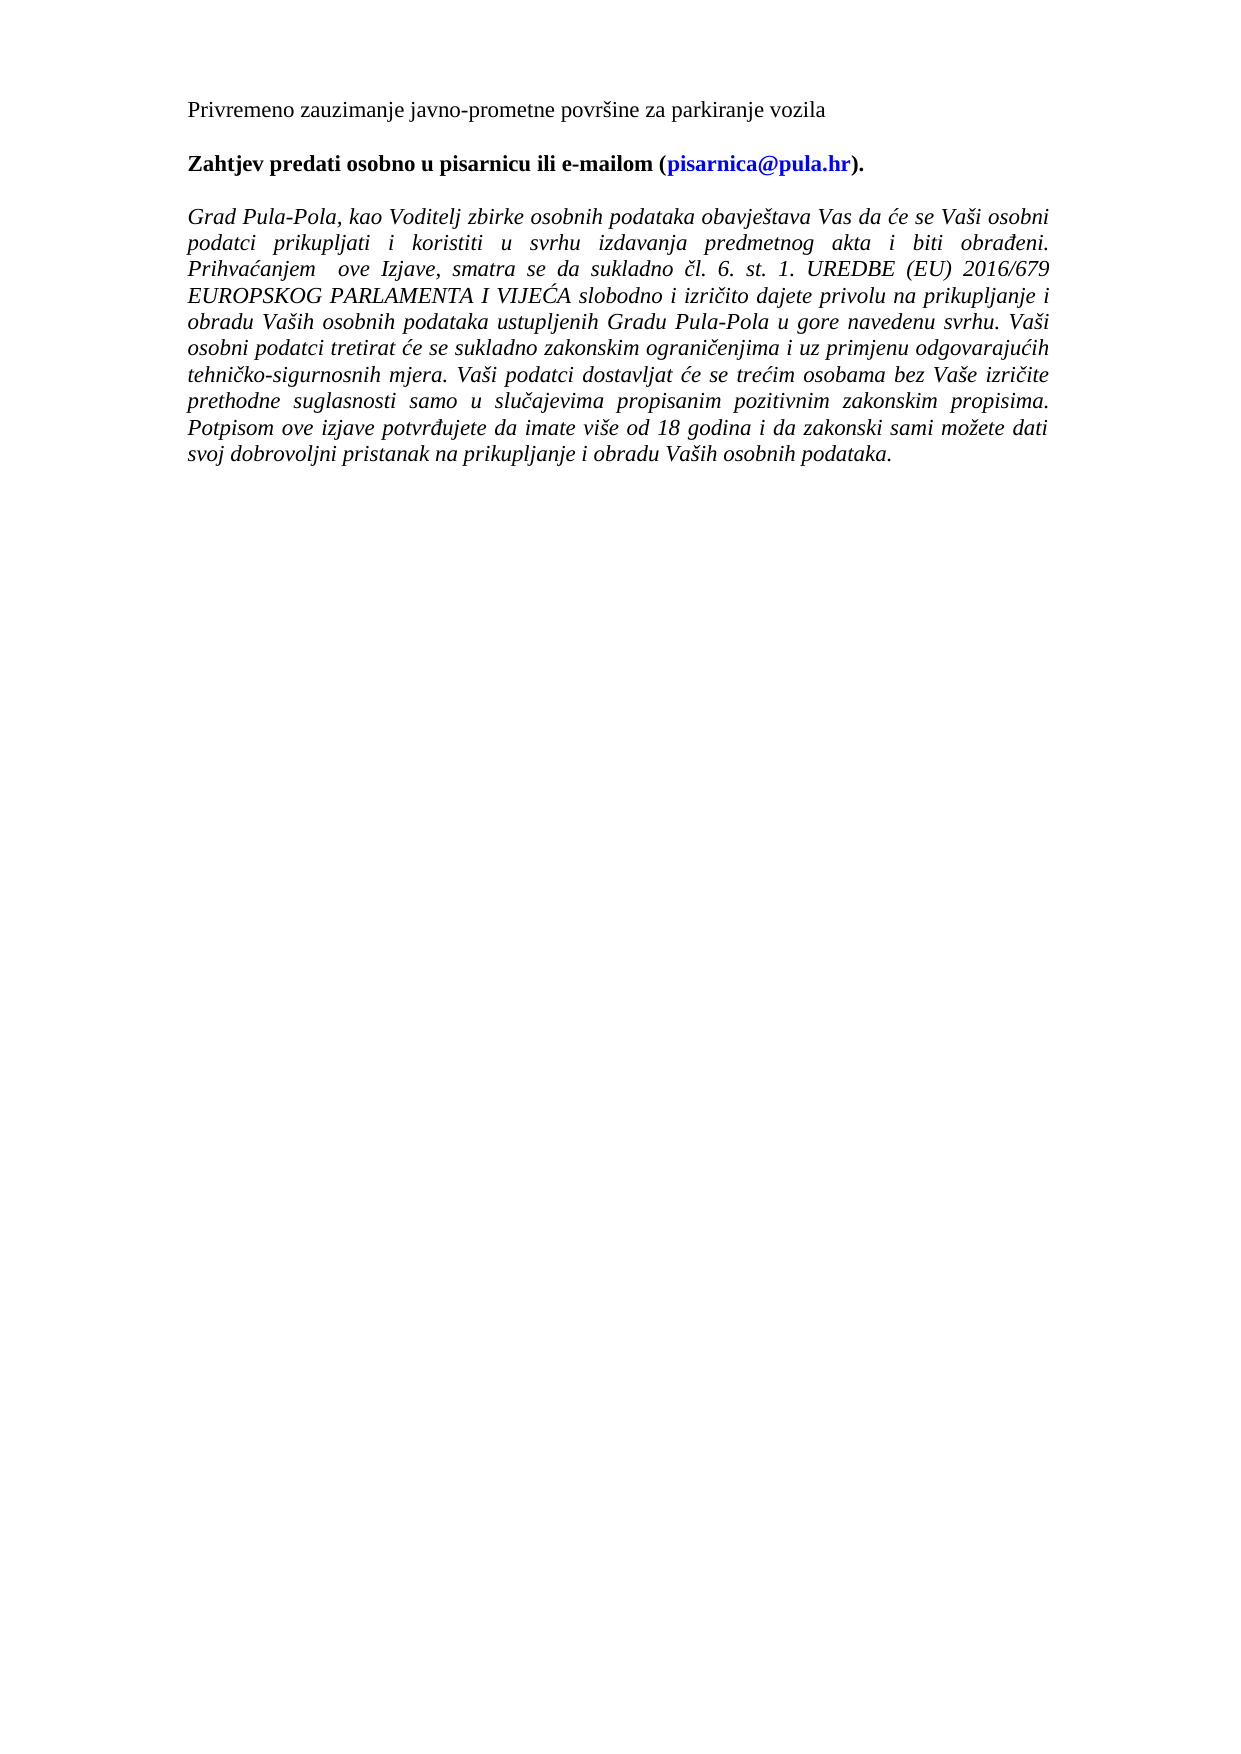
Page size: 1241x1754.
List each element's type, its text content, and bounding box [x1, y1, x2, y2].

text Zahtjev predati osobno u pisarnicu ili e-mailom (pisarnica@pula.hr). [187, 150, 1053, 176]
text Grad Pula-Pola, kao Voditelj zbirke osobnih podataka obavještava Vas da će se Vaši osobni podatci prikupljati i koristiti u svrhu izdavanja predmetnog akta i biti obrađeni. Prihvaćanjem ove Izjave, smatra se da sukladno čl. 6. st. 1. UREDBE (EU) 2016/679 EUROPSKOG PARLAMENTA I VIJEĆA slobodno i izričito dajete privolu na prikupljanje i obradu Vaših osobnih podataka ustupljenih Gradu Pula-Pola u gore navedenu svrhu. Vaši osobni podatci tretirat će se sukladno zakonskim ograničenjima i uz primjenu odgovarajućih tehničko-sigurnosnih mjera. Vaši podatci dostavljat će se trećim osobama bez Vaše izričite prethodne suglasnosti samo u slučajevima propisanim pozitivnim zakonskim propisima. Potpisom ove izjave potvrđujete da imate više od 18 godina i da zakonski sami možete dati svoj dobrovoljni pristanak na prikupljanje i obradu Vaših osobnih podataka. [187, 203, 1053, 466]
